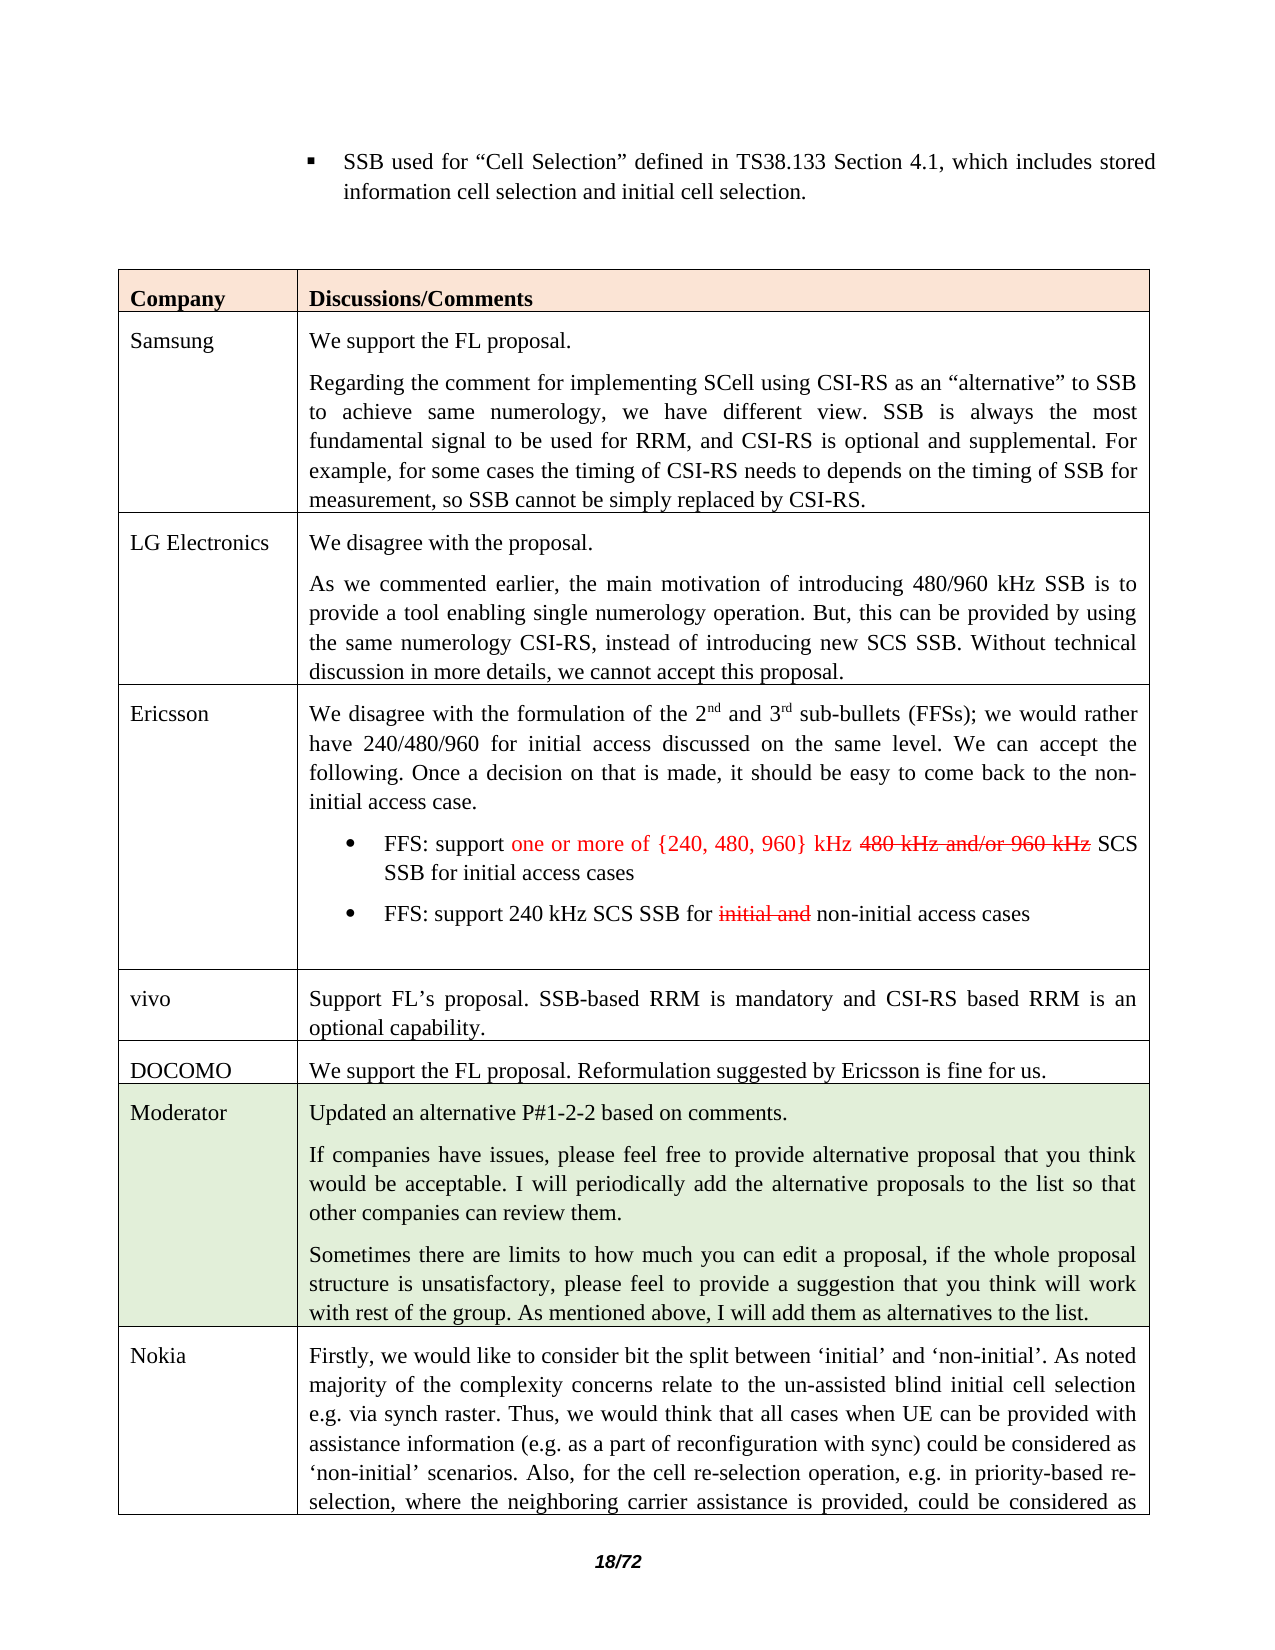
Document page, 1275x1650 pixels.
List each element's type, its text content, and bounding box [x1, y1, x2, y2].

table_cell We support the FL proposal. Regarding the comment for implementing SCell using CSI-RS as an “alternative” to SSB to achieve same numerology, we have different view. SSB is always the most fundamental signal to be used for RRM, and CSI-RS is optional and supplemental. For example, for some cases the timing of CSI-RS needs to depends on the timing of SSB for measurement, so SSB cannot be simply replaced by CSI-RS. [298, 312, 1149, 512]
table_header Company [119, 270, 297, 311]
table_cell Updated an alternative P#1-2-2 based on comments. If companies have issues, please feel free to provide alternative proposal that you think would be acceptable. I will periodically add the alternative proposals to the list so that other companies can review them. Sometimes there are limits to how much you can edit a proposal, if the whole proposal structure is unsatisfactory, please feel to provide a suggestion that you think will work with rest of the group. As mentioned above, I will add them as alternatives to the list. [298, 1084, 1149, 1326]
table_cell Ericsson [119, 685, 297, 968]
table_cell Moderator [119, 1084, 297, 1326]
table_cell DOCOMO [119, 1041, 297, 1083]
table_cell We disagree with the formulation of the 2nd and 3rd sub-bullets (FFSs); we would rather have 240/480/960 for initial access discussed on the same level. We can accept the following. Once a decision on that is made, it should be easy to come back to the non-initial access case. FFS: support one or more of {240, 480, 960} kHz 480 kHz and/or 960 kHz SCS SSB for initial access cases FFS: support 240 kHz SCS SSB for initial and non-initial access cases [298, 685, 1149, 968]
table_header Discussions/Comments [298, 270, 1149, 311]
table_cell Nokia [119, 1327, 297, 1514]
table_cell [298, 1327, 1149, 1514]
table_cell Samsung [119, 312, 297, 512]
table_cell We disagree with the proposal. As we commented earlier, the main motivation of introducing 480/960 kHz SSB is to provide a tool enabling single numerology operation. But, this can be provided by using the same numerology CSI-RS, instead of introducing new SCS SSB. Without technical discussion in more details, we cannot accept this proposal. [298, 513, 1149, 684]
table_cell We support the FL proposal. Reformulation suggested by Ericsson is fine for us. [298, 1041, 1149, 1083]
table_cell vivo [119, 970, 297, 1040]
list SSB used for “Cell Selection” defined in TS38.133 Section 4.1, which includes stored information cell selection and initial cell selection. [306, 148, 1157, 204]
table_cell Support FL’s proposal. SSB-based RRM is mandatory and CSI-RS based RRM is an optional capability. [298, 970, 1149, 1040]
table_cell LG Electronics [119, 513, 297, 684]
